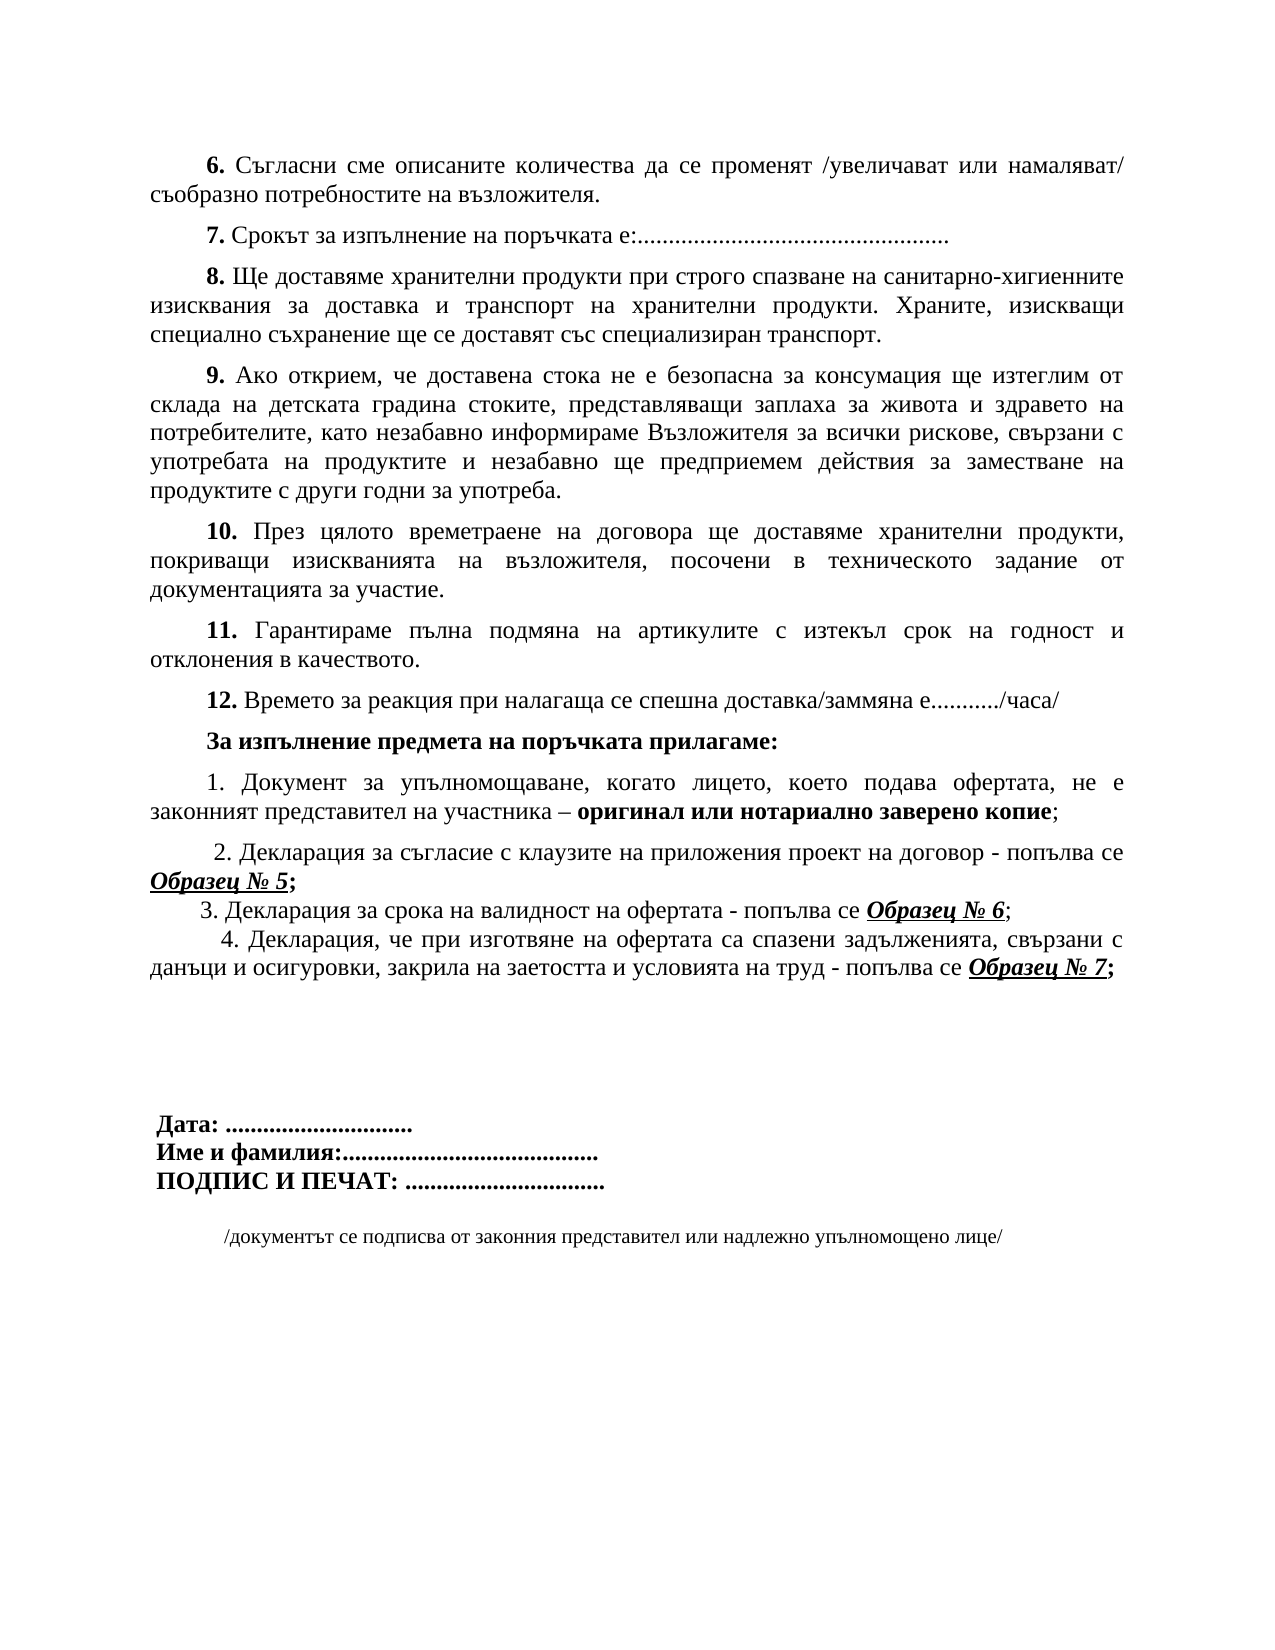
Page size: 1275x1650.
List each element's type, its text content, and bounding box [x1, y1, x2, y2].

text Дата: .............................. [150, 1109, 1125, 1137]
text 11. Гарантираме пълна подмяна на артикулите с изтекъл срок на годност и отклонения в качеството. [150, 615, 1125, 672]
text 6. Съгласни сме описаните количества да се променят /увеличават или намаляват/ съобразно потребностите на възложителя. [150, 150, 1125, 207]
text Име и фамилия:......................................... [150, 1137, 1125, 1166]
text 8. Ще доставяме хранителни продукти при строго спазване на санитарно-хигиенните изисквания за доставка и транспорт на хранителни продукти. Храните, изискващи специално съхранение ще се доставят със специализиран транспорт. [150, 261, 1125, 347]
text 1. Документ за упълномощаване, когато лицето, което подава офертата, не е законният представител на участника – оригинал или нотариално заверено копие; [150, 767, 1125, 825]
text 9. Ако открием, че доставена стока не е безопасна за консумация ще изтеглим от склада на детската градина стоките, представляващи заплаха за живота и здравето на потребителите, като незабавно информираме Възложителя за всички рискове, свързани с употребата на продуктите и незабавно ще предприемем действия за заместване на продуктите с други годни за употреба. [150, 360, 1125, 504]
text 4. Декларация, че при изготвяне на офертата са спазени задълженията, свързани с данъци и осигуровки, закрила на заетостта и условията на труд - попълва се Образец № 7; [150, 924, 1125, 981]
text 10. През цялото времетраене на договора ще доставяме хранителни продукти, покриващи изискванията на възложителя, посочени в техническото задание от документацията за участие. [150, 516, 1125, 602]
text 12. Времето за реакция при налагаща се спешна доставка/заммяна е.........../часа/ [150, 685, 1125, 714]
text 2. Декларация за съгласие с клаузите на приложения проект на договор - попълва се Образец № 5; [150, 837, 1125, 895]
text 3. Декларация за срока на валидност на офертата - попълва се Образец № 6; [150, 895, 1125, 924]
text 7. Срокът за изпълнение на поръчката е:.................................................. [150, 220, 1125, 249]
text За изпълнение предмета на поръчката прилагаме: [150, 726, 1125, 755]
text /документът се подписва от законния представител или надлежно упълномощено лице/ [150, 1224, 1118, 1248]
text ПОДПИС И ПЕЧАТ: ................................ [150, 1166, 1125, 1195]
